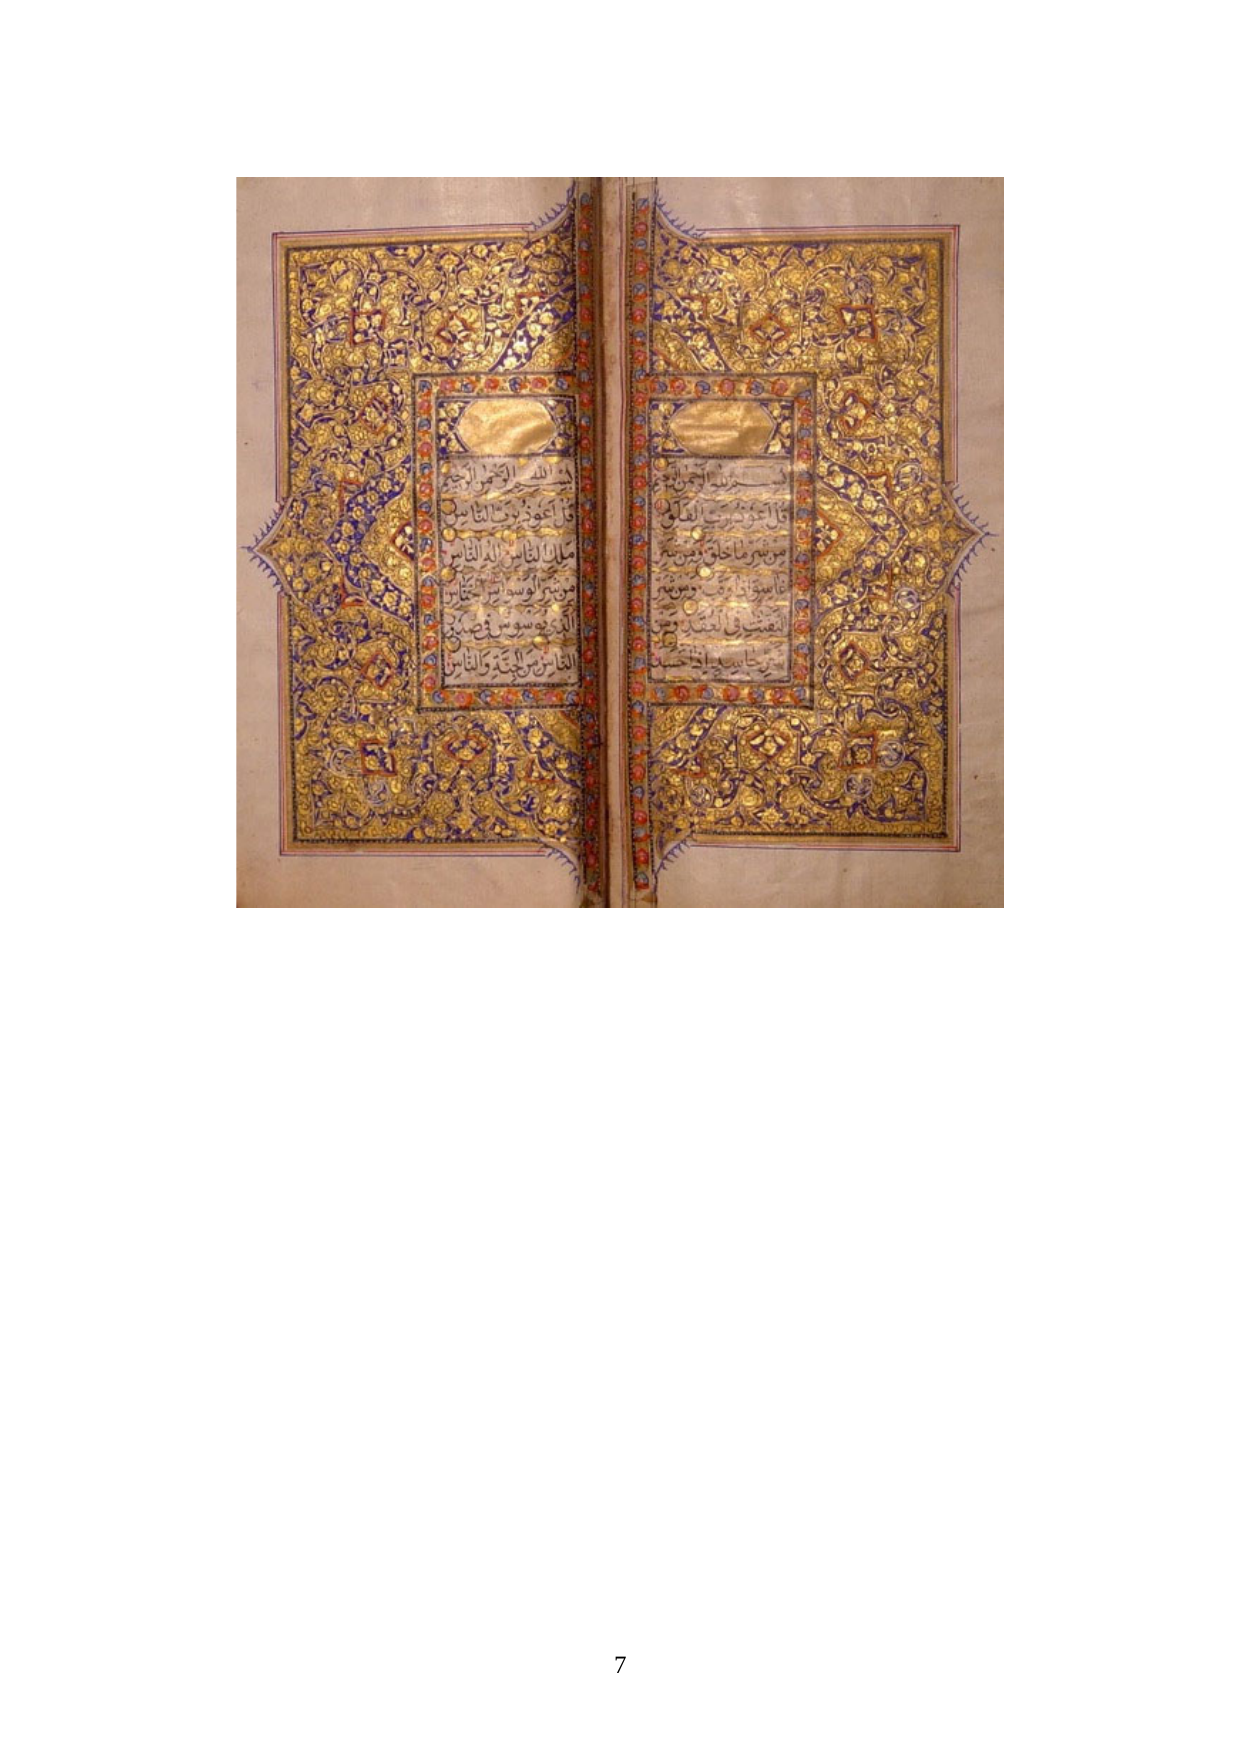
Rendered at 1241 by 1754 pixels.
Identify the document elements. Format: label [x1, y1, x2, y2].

picture [236, 177, 1004, 908]
